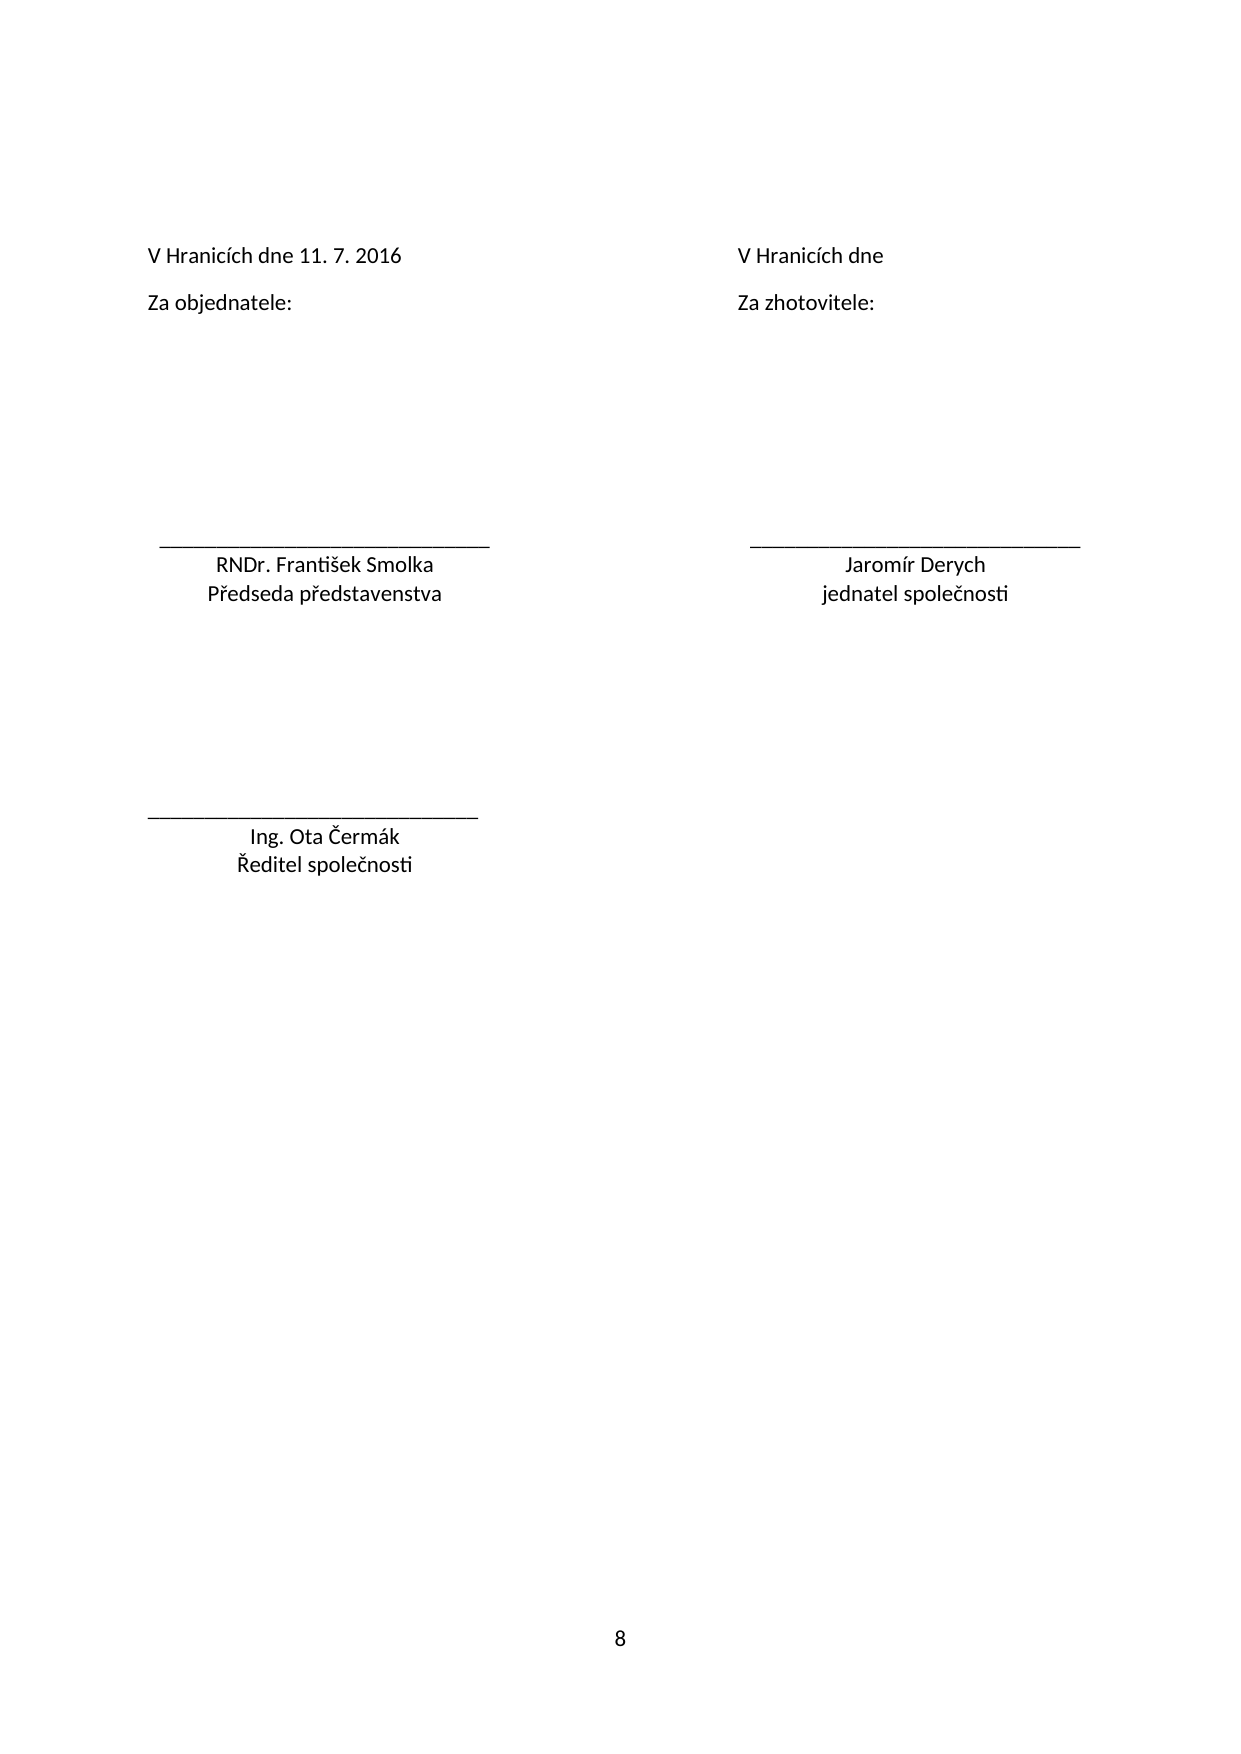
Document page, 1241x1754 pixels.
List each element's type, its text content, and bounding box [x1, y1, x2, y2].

text Ing. Ota Čermák [148, 822, 1093, 850]
text Předseda představenstva jednatel společnosti [148, 579, 1093, 607]
text Za objednatele: Za zhotovitele: [148, 288, 1093, 316]
text RNDr. František Smolka Jaromír Derych [148, 551, 1093, 579]
text Ředitel společnosti [148, 850, 1093, 878]
text V Hranicích dne 11. 7. 2016 V Hranicích dne [148, 241, 1093, 269]
text _____________________________ [148, 794, 1093, 822]
text _____________________________ _____________________________ [148, 523, 1093, 551]
